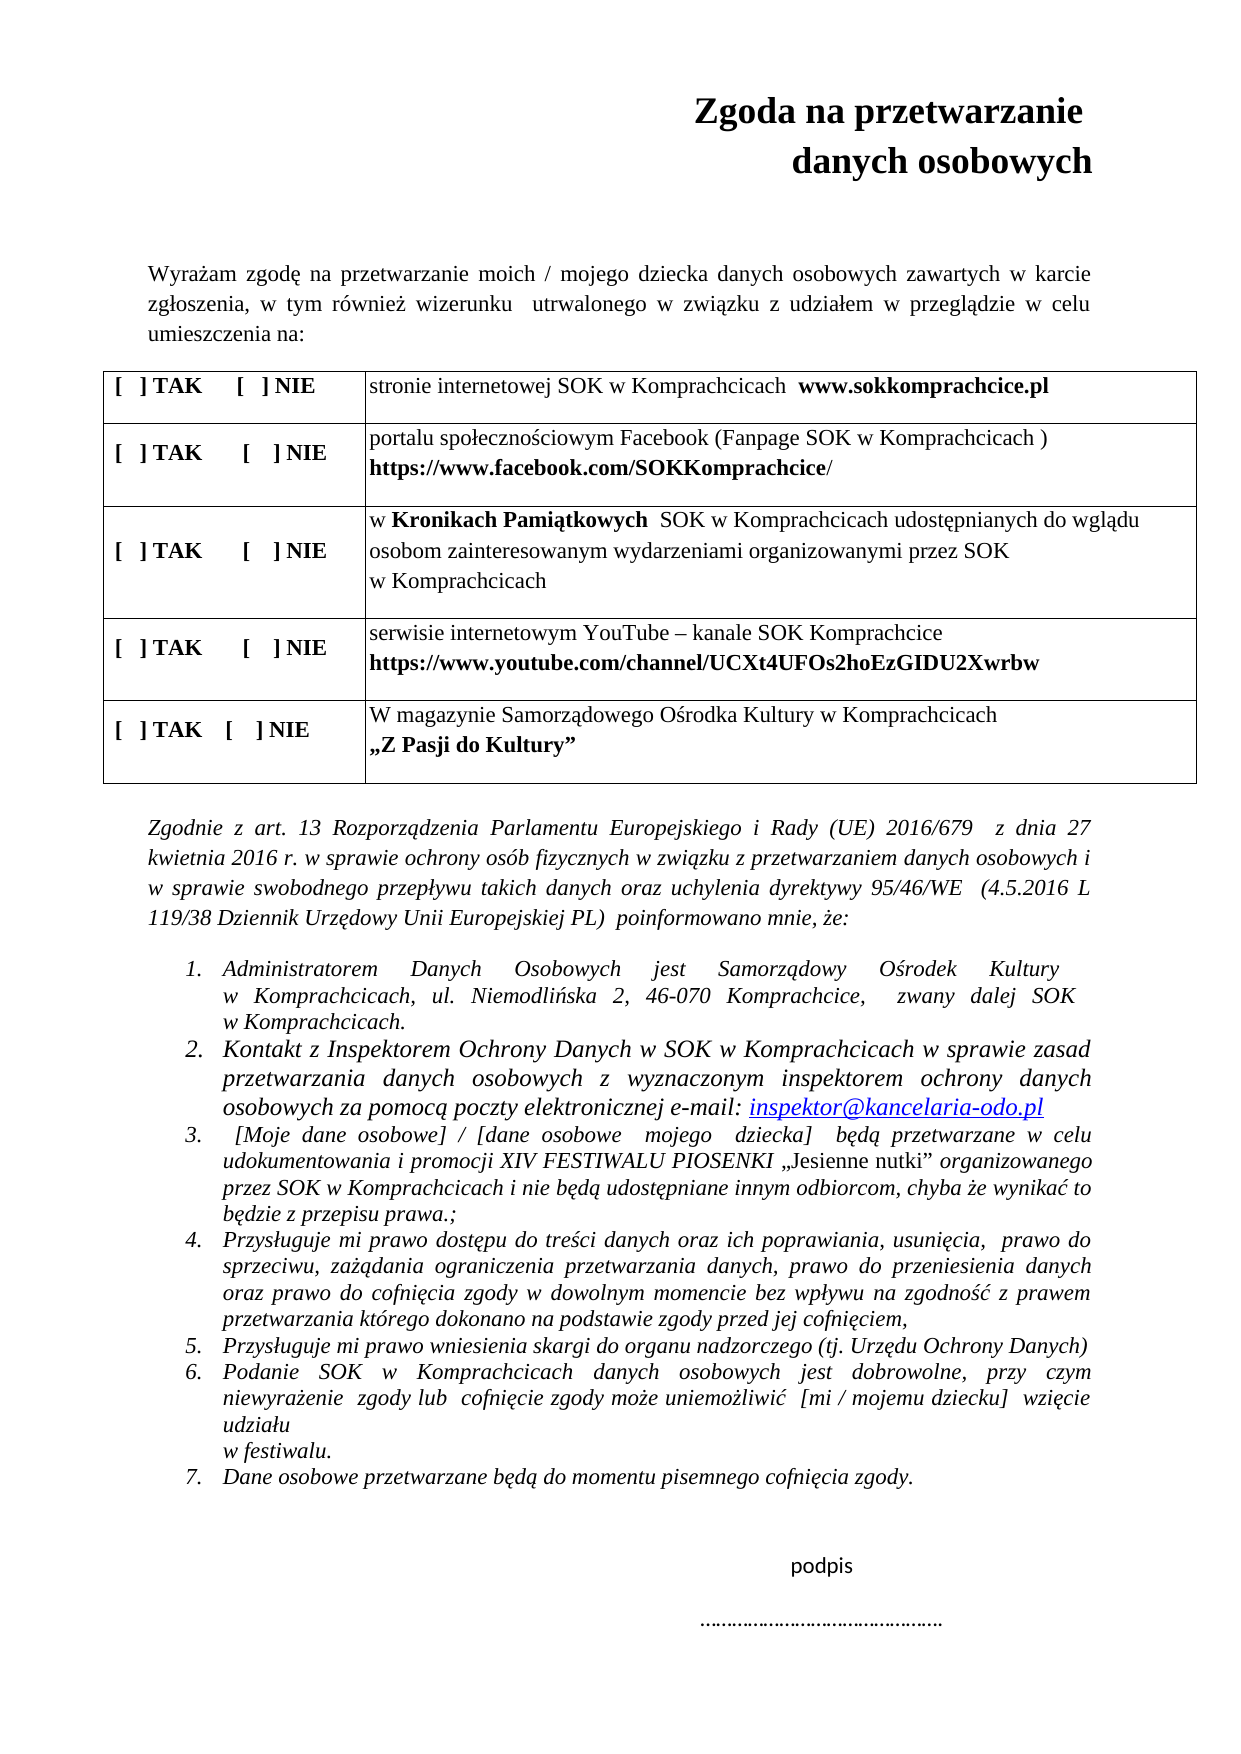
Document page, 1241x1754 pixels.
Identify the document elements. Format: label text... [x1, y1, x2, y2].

list Przysługuje mi prawo wniesienia skargi do organu nadzorczego (tj. Urzędu Ochrony Danych) [185, 1332, 1092, 1358]
list [Moje dane osobowe] / [dane osobowe mojego dziecka] będą przetwarzane w celu udokumentowania i promocji XIV FESTIWALU PIOSENKI „Jesienne nutki” organizowanego przez SOK w Komprachcicach i nie będą udostępniane innym odbiorcom, chyba że wynikać to będzie z przepisu prawa.; [185, 1121, 1092, 1226]
list Administratorem Danych Osobowych jest Samorządowy Ośrodek Kultury w Komprachcicach, ul. Niemodlińska 2, 46-070 Komprachcice, zwany dalej SOK w Komprachcicach. [185, 956, 1092, 1034]
list Podanie SOK w Komprachcicach danych osobowych jest dobrowolne, przy czym niewyrażenie zgody lub cofnięcie zgody może uniemożliwić [mi / mojemu dziecku] wzięcie udziału w festiwalu. [185, 1358, 1092, 1463]
table_cell [ ] TAK [ ] NIE [104, 424, 365, 506]
text Zgodnie z art. 13 Rozporządzenia Parlamentu Europejskiego i Rady (UE) 2016/679 z dnia 27 kwietnia 2016 r. w sprawie ochrony osób fizycznych w związku z przetwarzaniem danych osobowych i w sprawie swobodnego przepływu takich danych oraz uchylenia dyrektywy 95/46/WE (4.5.2016 L 119/38 Dziennik Urzędowy Unii Europejskiej PL) poinformowano mnie, że: [148, 784, 1092, 931]
table_cell portalu społecznościowym Facebook (Fanpage SOK w Komprachcicach ) https://www.facebook.com/SOKKomprachcice/ [366, 424, 1196, 506]
list Dane osobowe przetwarzane będą do momentu pisemnego cofnięcia zgody. [185, 1463, 1092, 1490]
table_cell w Kronikach Pamiątkowych SOK w Komprachcicach udostępnianych do wglądu osobom zainteresowanym wydarzeniami organizowanymi przez SOK w Komprachcicach [366, 507, 1196, 618]
text Zgoda na przetwarzanie danych osobowych [148, 89, 1092, 181]
table_cell W magazynie Samorządowego Ośrodka Kultury w Komprachcicach „Z Pasji do Kultury” [366, 701, 1196, 783]
table_cell [ ] TAK [ ] NIE [104, 701, 365, 783]
text Wyrażam zgodę na przetwarzanie moich / mojego dziecka danych osobowych zawartych w karcie zgłoszenia, w tym również wizerunku utrwalonego w związku z udziałem w przeglądzie w celu umieszczenia na: [148, 260, 1092, 346]
table_header stronie internetowej SOK w Komprachcicach www.sokkomprachcice.pl [366, 372, 1196, 423]
list Kontakt z Inspektorem Ochrony Danych w SOK w Komprachcicach w sprawie zasad przetwarzania danych osobowych z wyznaczonym inspektorem ochrony danych osobowych za pomocą poczty elektronicznej e-mail: inspektor@kancelaria-odo.pl [185, 1034, 1092, 1121]
table_cell [ ] TAK [ ] NIE [104, 507, 365, 618]
table_cell [ ] TAK [ ] NIE [104, 619, 365, 700]
table_header [ ] TAK [ ] NIE [104, 372, 365, 423]
list Przysługuje mi prawo dostępu do treści danych oraz ich poprawiania, usunięcia, prawo do sprzeciwu, zażądania ograniczenia przetwarzania danych, prawo do przeniesienia danych oraz prawo do cofnięcia zgody w dowolnym momencie bez wpływu na zgodność z prawem przetwarzania którego dokonano na podstawie zgody przed jej cofnięciem, [185, 1226, 1092, 1332]
table_cell serwisie internetowym YouTube – kanale SOK Komprachcice https://www.youtube.com/channel/UCXt4UFOs2hoEzGIDU2Xwrbw [366, 619, 1196, 700]
